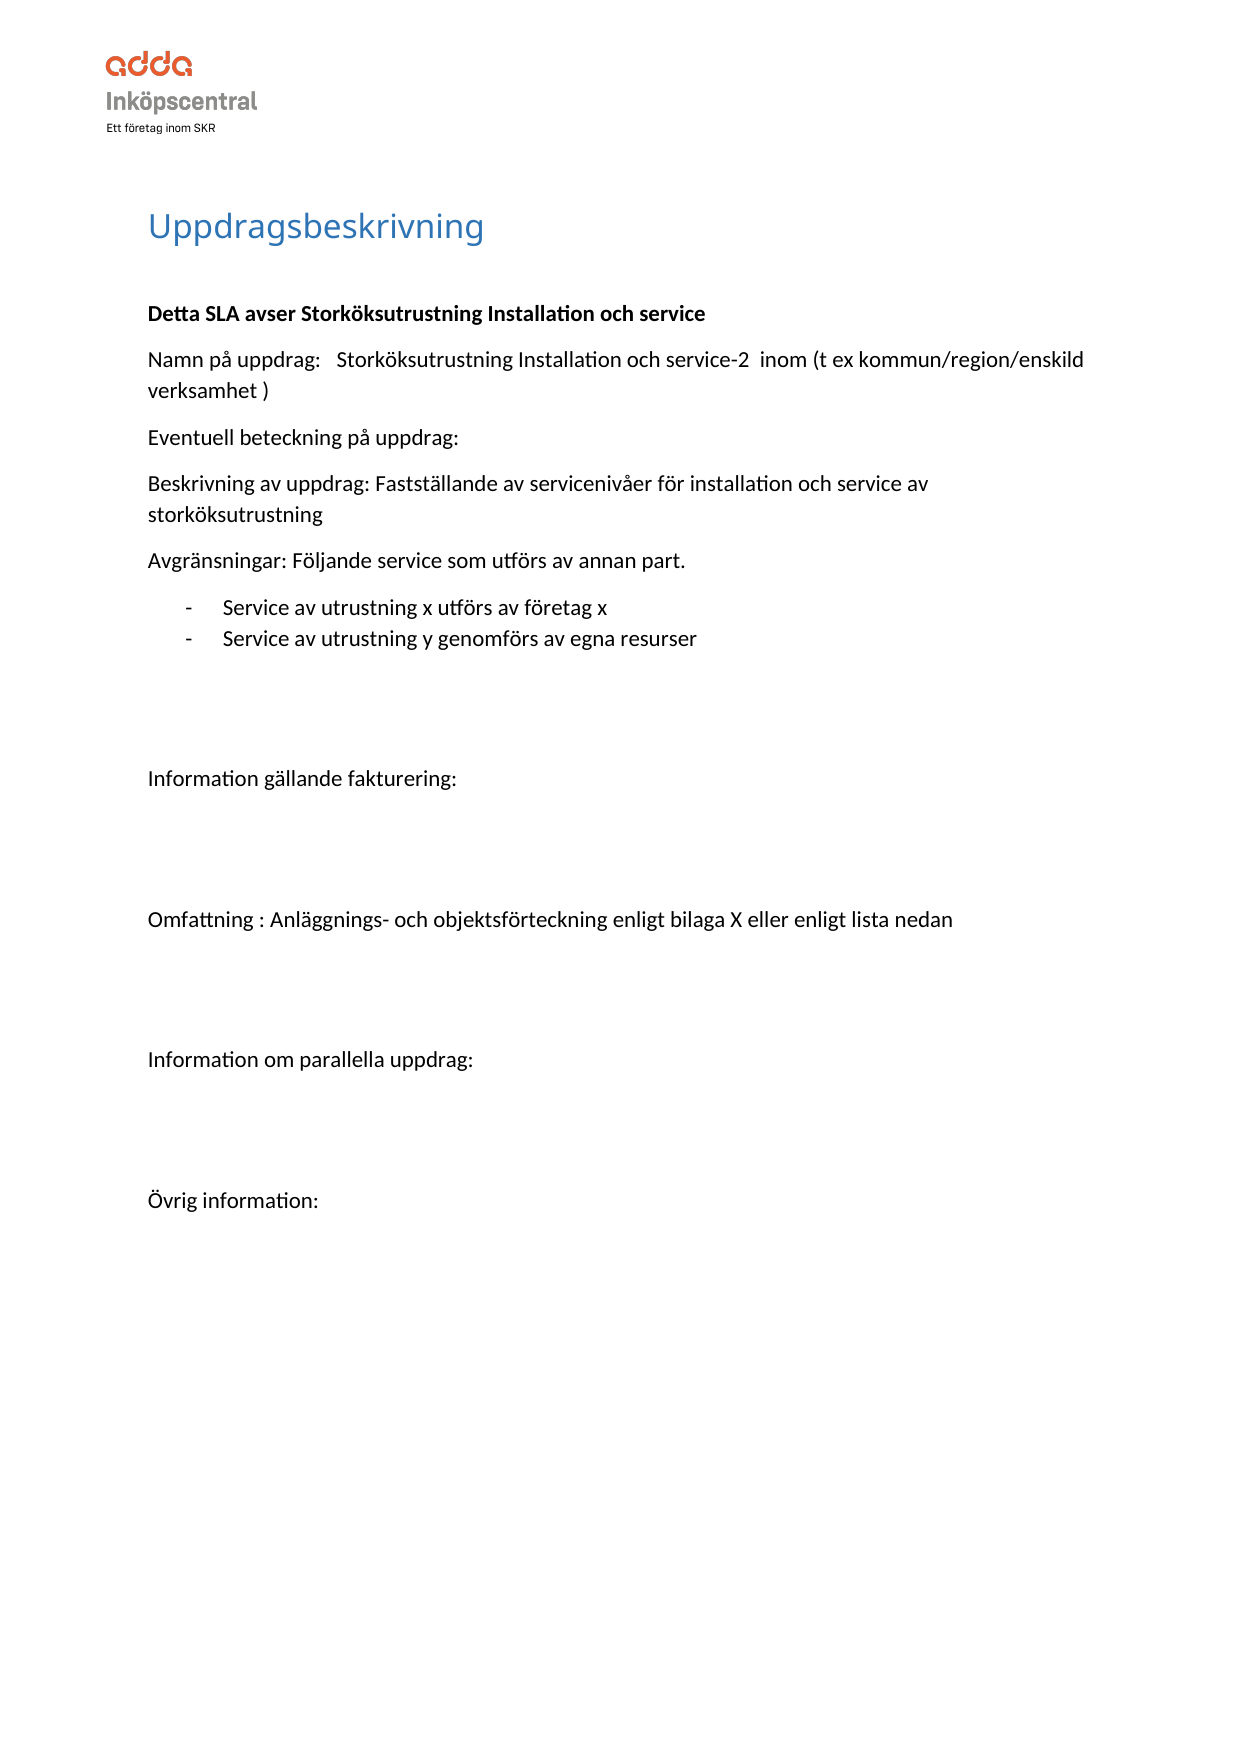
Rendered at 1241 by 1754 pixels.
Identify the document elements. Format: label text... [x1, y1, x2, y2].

list Service av utrustning y genomförs av egna resurser [185, 624, 1093, 652]
text Eventuell beteckning på uppdrag: [148, 423, 1093, 451]
text Avgränsningar: Följande service som utförs av annan part. [148, 547, 1093, 574]
picture [103, 49, 257, 134]
subtitle Uppdragsbeskrivning [148, 203, 1093, 248]
text Namn på uppdrag: Storköksutrustning Installation och service-2 inom (t ex kommun/region/enskild verksamhet ) [148, 346, 1093, 404]
text Omfattning : Anläggnings- och objektsförteckning enligt bilaga X eller enligt lista nedan [148, 905, 1093, 933]
list Service av utrustning x utförs av företag x [185, 593, 1093, 621]
text Information gällande fakturering: [148, 764, 1093, 792]
text Övrig information: [148, 1186, 1093, 1214]
text Detta SLA avser Storköksutrustning Installation och service [148, 299, 1093, 327]
text Information om parallella uppdrag: [148, 1046, 1093, 1073]
text Beskrivning av uppdrag: Fastställande av servicenivåer för installation och service av storköksutrustning [148, 469, 1093, 528]
